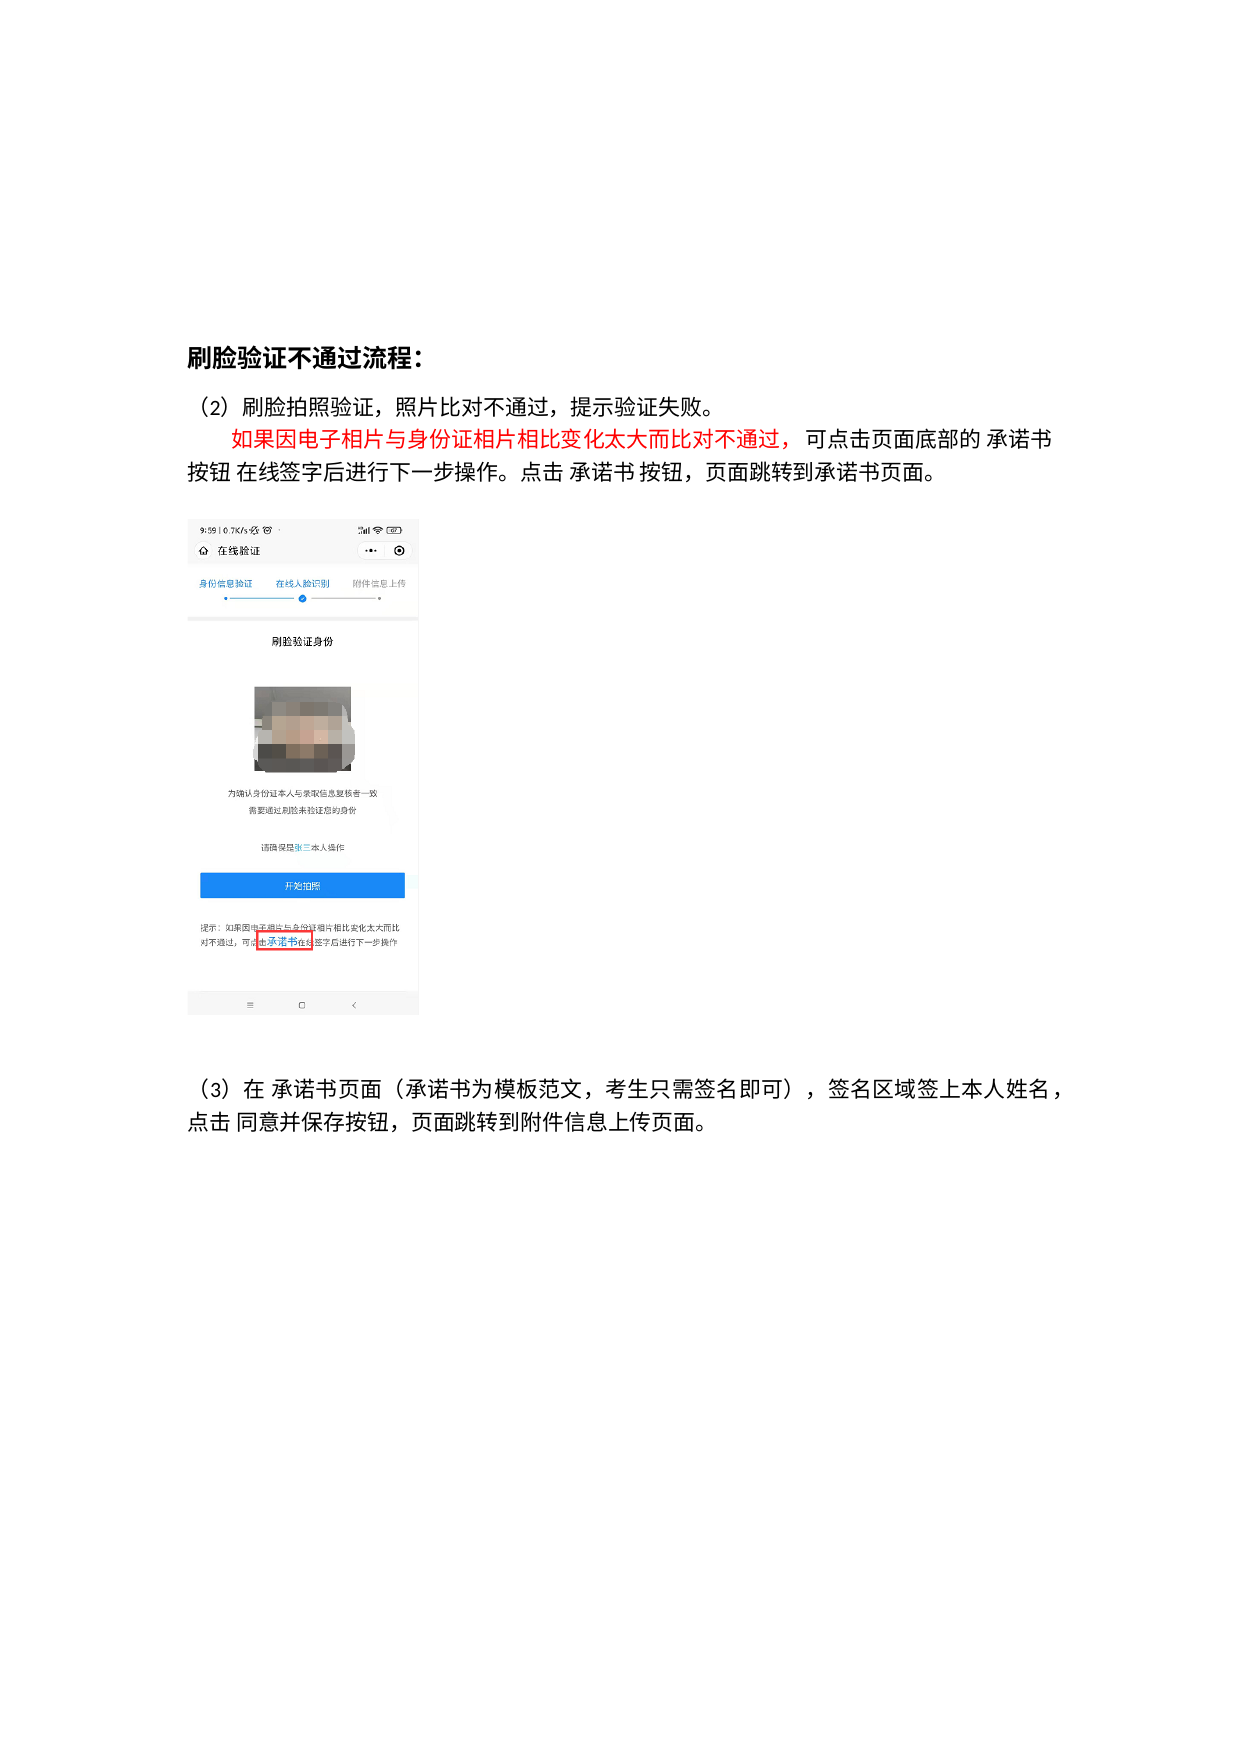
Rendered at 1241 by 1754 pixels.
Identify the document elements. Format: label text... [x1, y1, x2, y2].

list （2）刷脸拍照验证，照片比对不通过，提示验证失败。 [187, 389, 1053, 422]
list （3）在 承诺书页面（承诺书为模板范文，考生只需签名即可），签名区域签上本人姓名，点击 同意并保存按钮，页面跳转到附件信息上传页面。 [187, 1072, 1053, 1137]
picture [187, 519, 419, 1015]
list 刷脸验证不通过流程： [187, 324, 1053, 389]
list 如果因电子相片与身份证相片相比变化太大而比对不通过，可点击页面底部的 承诺书 按钮 在线签字后进行下一步操作。点击 承诺书 按钮，页面跳转到承诺书页面。 [187, 422, 1053, 487]
